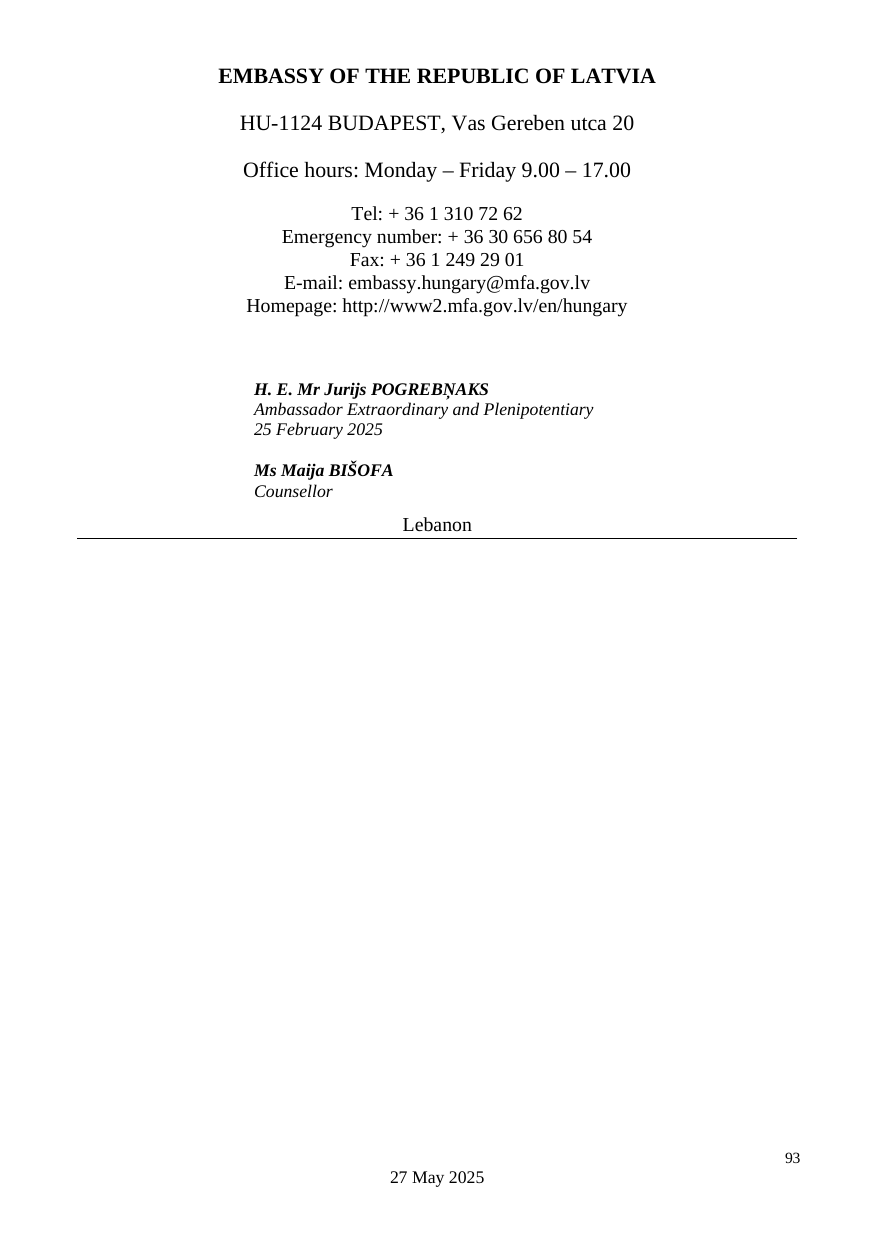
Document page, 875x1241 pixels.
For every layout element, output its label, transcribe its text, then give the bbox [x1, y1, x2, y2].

text Emergency number: + 36 30 656 80 54 [77, 225, 797, 248]
text Homepage: http://www2.mfa.gov.lv/en/hungary [77, 294, 797, 316]
text Ambassador Extraordinary and Plenipotentiary [77, 399, 797, 419]
text Lebanon [77, 513, 797, 538]
text Tel: + 36 1 310 72 62 [77, 202, 797, 225]
text H. E. Mr Jurijs POGREBŅAKS [254, 378, 797, 399]
text Counsellor [77, 481, 797, 501]
text E-mail: embassy.hungary@mfa.gov.lv [77, 271, 797, 294]
text Office hours: Monday – Friday 9.00 – 17.00 [77, 157, 797, 183]
text 25 February 2025 [77, 419, 797, 439]
text EMBASSY OF THE REPUBLIC OF LATVIA [77, 63, 797, 88]
text Ms Maija BIŠOFA [254, 460, 797, 481]
text HU-1124 BUDAPEST, Vas Gereben utca 20 [77, 110, 797, 136]
text Fax: + 36 1 249 29 01 [77, 248, 797, 271]
